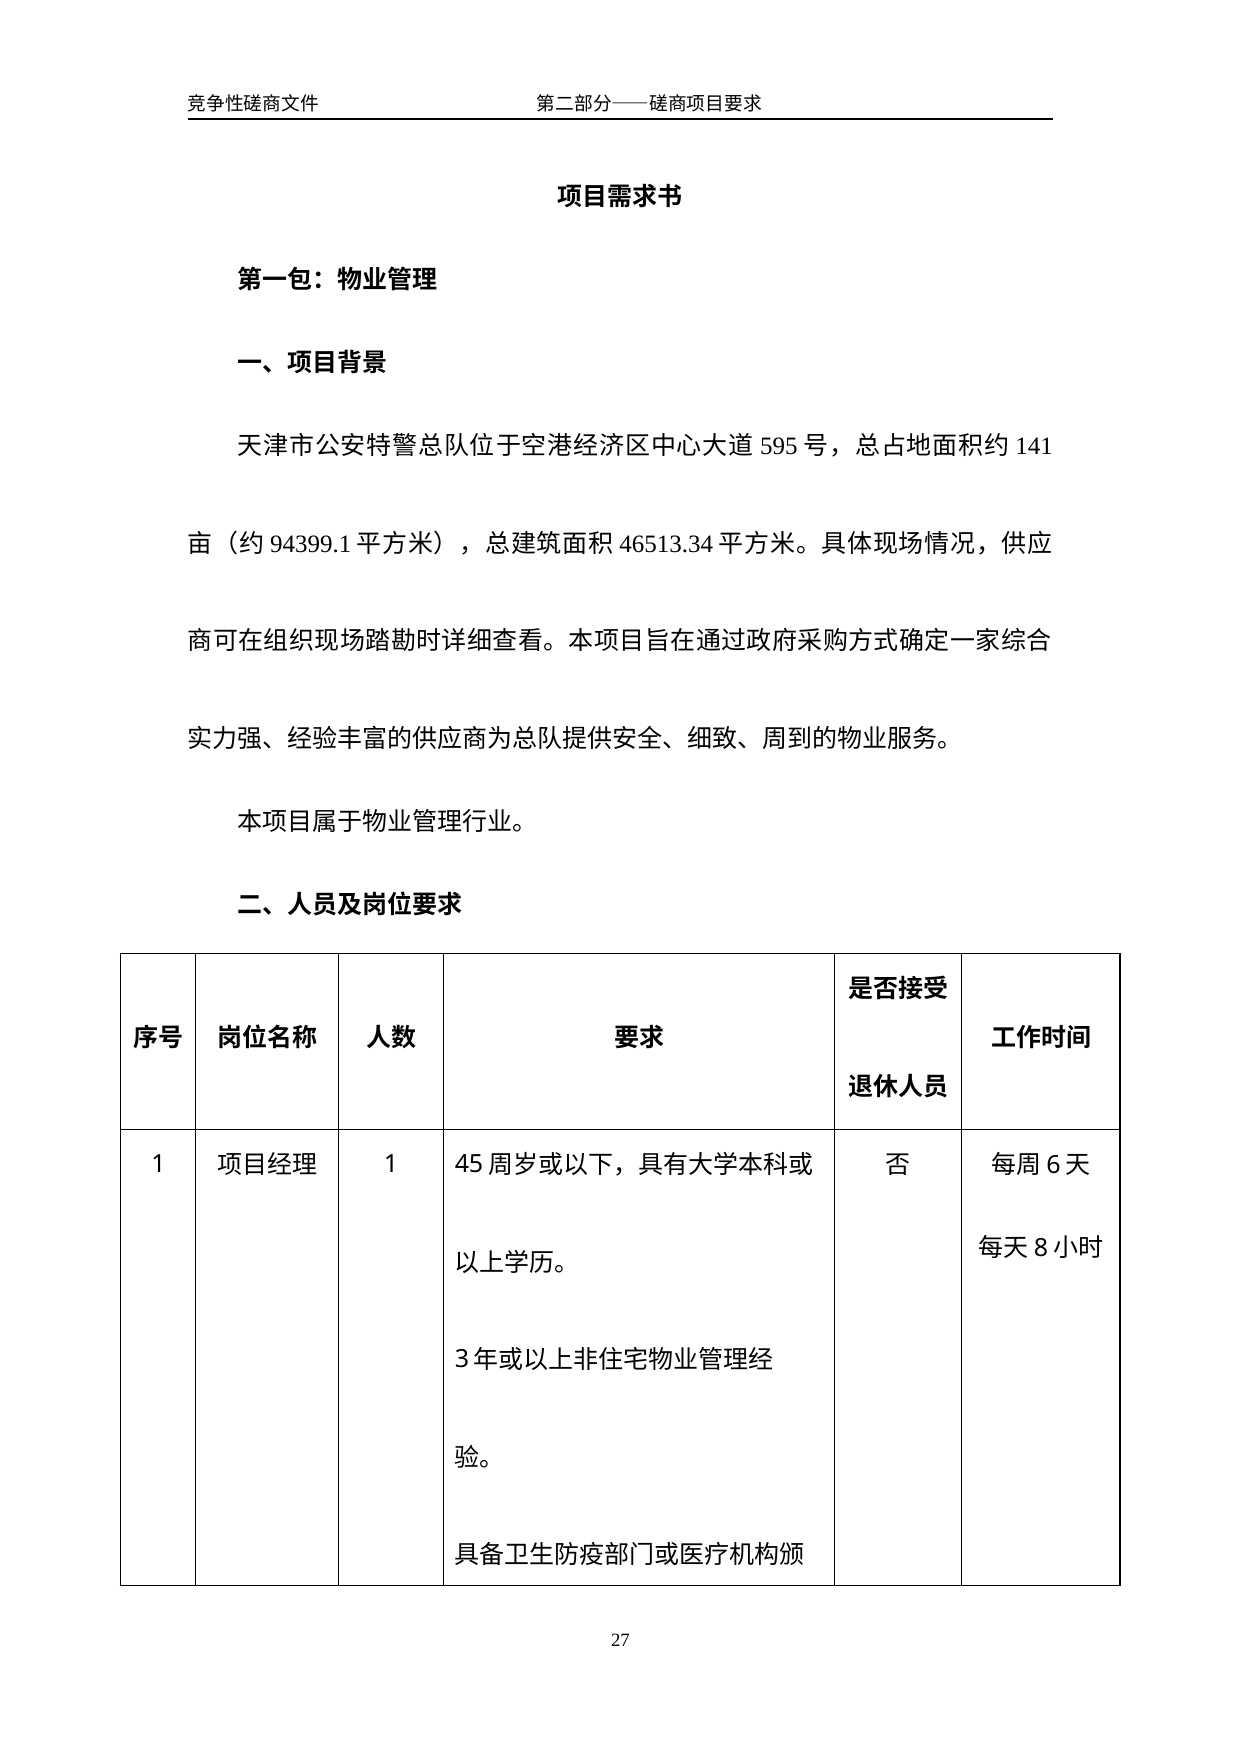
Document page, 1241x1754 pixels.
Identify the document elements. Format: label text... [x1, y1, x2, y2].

table_cell 项目经理 [196, 1130, 338, 1585]
table_cell 1 [339, 1130, 443, 1585]
text 项目需求书 [187, 162, 1053, 227]
text 二、人员及岗位要求 [187, 870, 1053, 935]
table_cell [444, 1130, 834, 1585]
table_header 序号 [121, 954, 195, 1129]
text 天津市公安特警总队位于空港经济区中心大道595号，总占地面积约141亩（约94399.1平方米），总建筑面积46513.34平方米。具体现场情况，供应商可在组织现场踏勘时详细查看。本项目旨在通过政府采购方式确定一家综合实力强、经验丰富的供应商为总队提供安全、细致、周到的物业服务。 [187, 411, 1053, 769]
table_cell 每周6天 每天8小时 [962, 1130, 1119, 1585]
table_header 岗位名称 [196, 954, 338, 1129]
text 本项目属于物业管理行业。 [187, 787, 1053, 852]
table_header 要求 [444, 954, 834, 1129]
text 第一包：物业管理 [187, 245, 1053, 310]
table_header 人数 [339, 954, 443, 1129]
table_header 是否接受退休人员 [835, 954, 961, 1129]
table_header 工作时间 [962, 954, 1119, 1129]
table_cell 否 [835, 1130, 961, 1585]
table_cell 1 [121, 1130, 195, 1585]
text 一、项目背景 [187, 328, 1053, 393]
